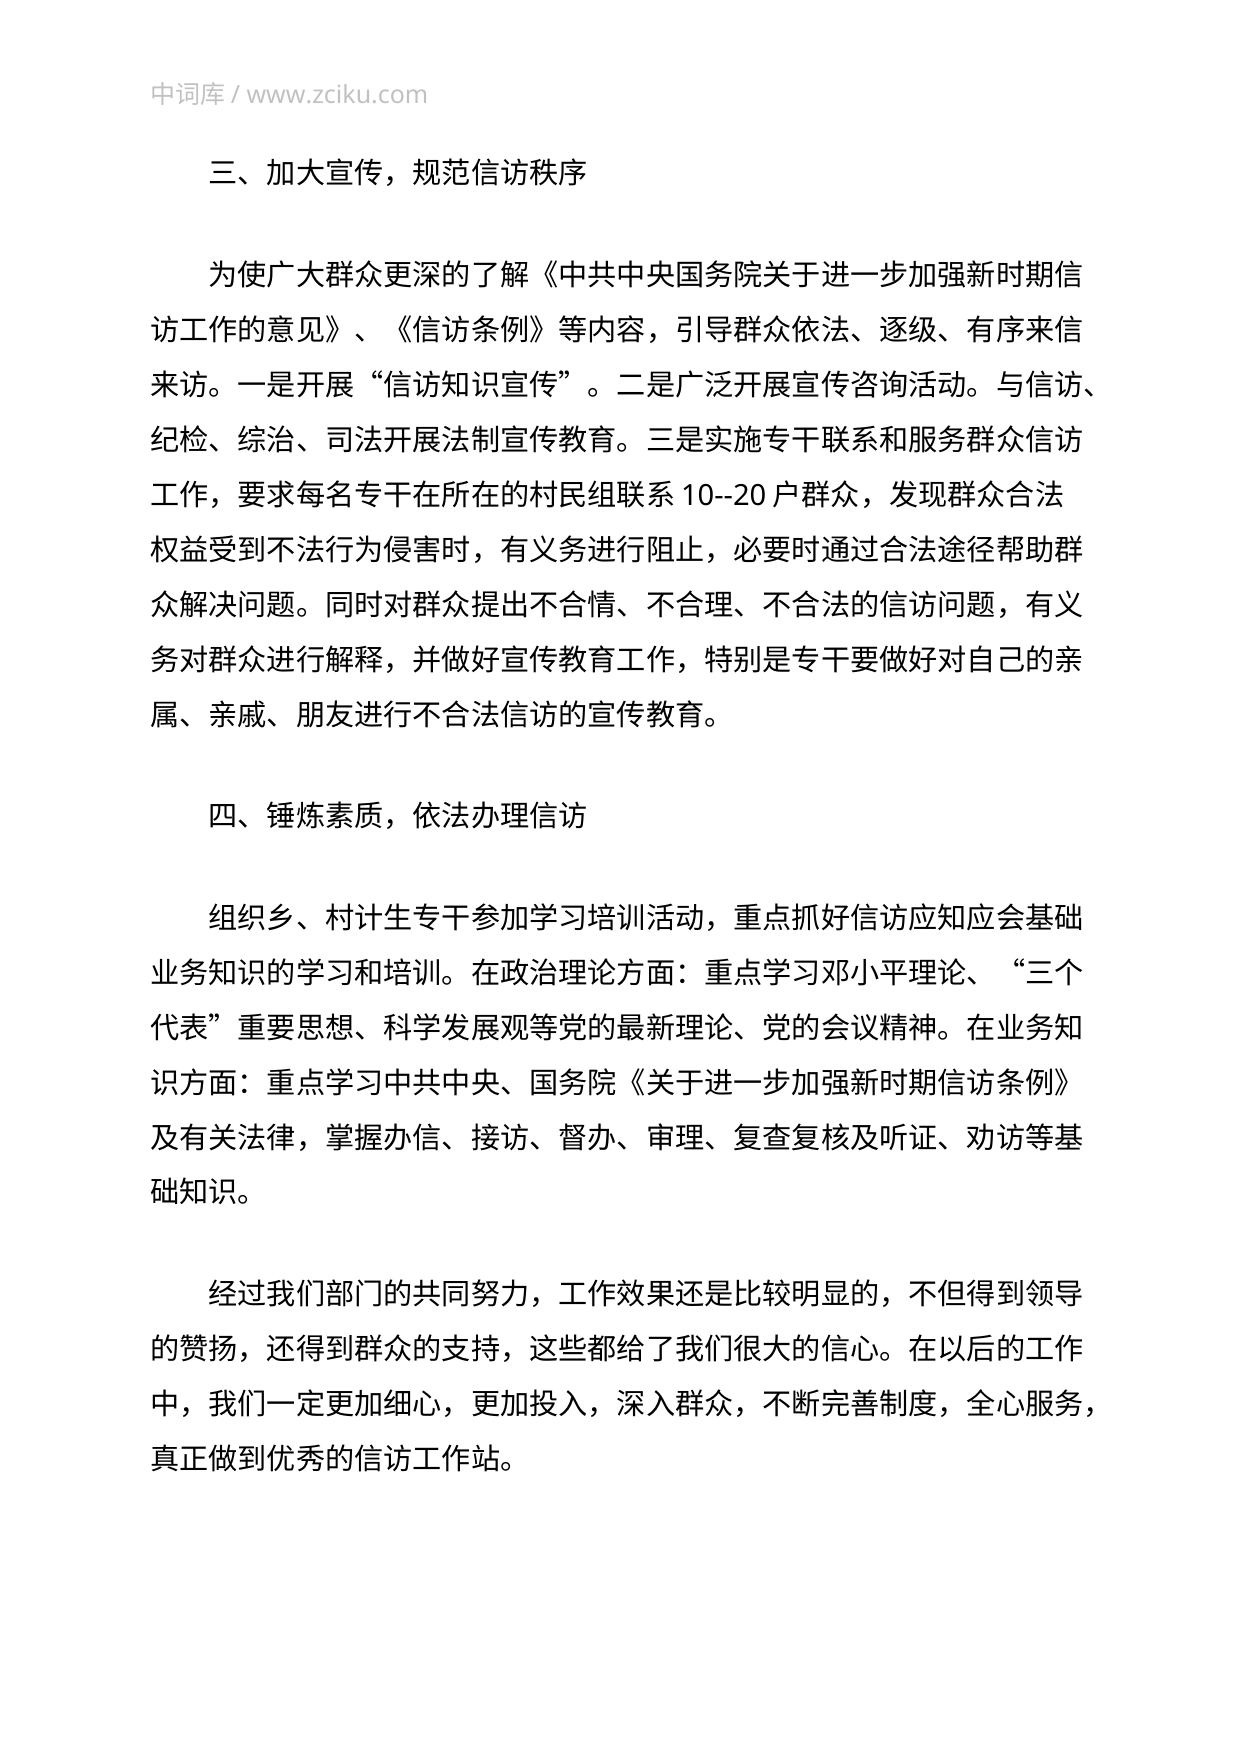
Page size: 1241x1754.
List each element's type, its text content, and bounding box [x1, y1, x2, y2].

text 经过我们部门的共同努力，工作效果还是比较明显的，不但得到领导的赞扬，还得到群众的支持，这些都给了我们很大的信心。在以后的工作中，我们一定更加细心，更加投入，深入群众，不断完善制度，全心服务，真正做到优秀的信访工作站。 [150, 1271, 1090, 1478]
text 为使广大群众更深的了解《中共中央国务院关于进一步加强新时期信访工作的意见》、《信访条例》等内容，引导群众依法、逐级、有序来信来访。一是开展“信访知识宣传”。二是广泛开展宣传咨询活动。与信访、纪检、综治、司法开展法制宣传教育。三是实施专干联系和服务群众信访工作，要求每名专干在所在的村民组联系10--20户群众，发现群众合法权益受到不法行为侵害时，有义务进行阻止，必要时通过合法途径帮助群众解决问题。同时对群众提出不合情、不合理、不合法的信访问题，有义务对群众进行解释，并做好宣传教育工作，特别是专干要做好对自己的亲属、亲戚、朋友进行不合法信访的宣传教育。 [150, 252, 1090, 733]
text 三、加大宣传，规范信访秩序 [150, 150, 1090, 192]
text 组织乡、村计生专干参加学习培训活动，重点抓好信访应知应会基础业务知识的学习和培训。在政治理论方面：重点学习邓小平理论、“三个代表”重要思想、科学发展观等党的最新理论、党的会议精神。在业务知识方面：重点学习中共中央、国务院《关于进一步加强新时期信访条例》及有关法律，掌握办信、接访、督办、审理、复查复核及听证、劝访等基础知识。 [150, 894, 1090, 1211]
text 四、锤炼素质，依法办理信访 [150, 793, 1090, 835]
